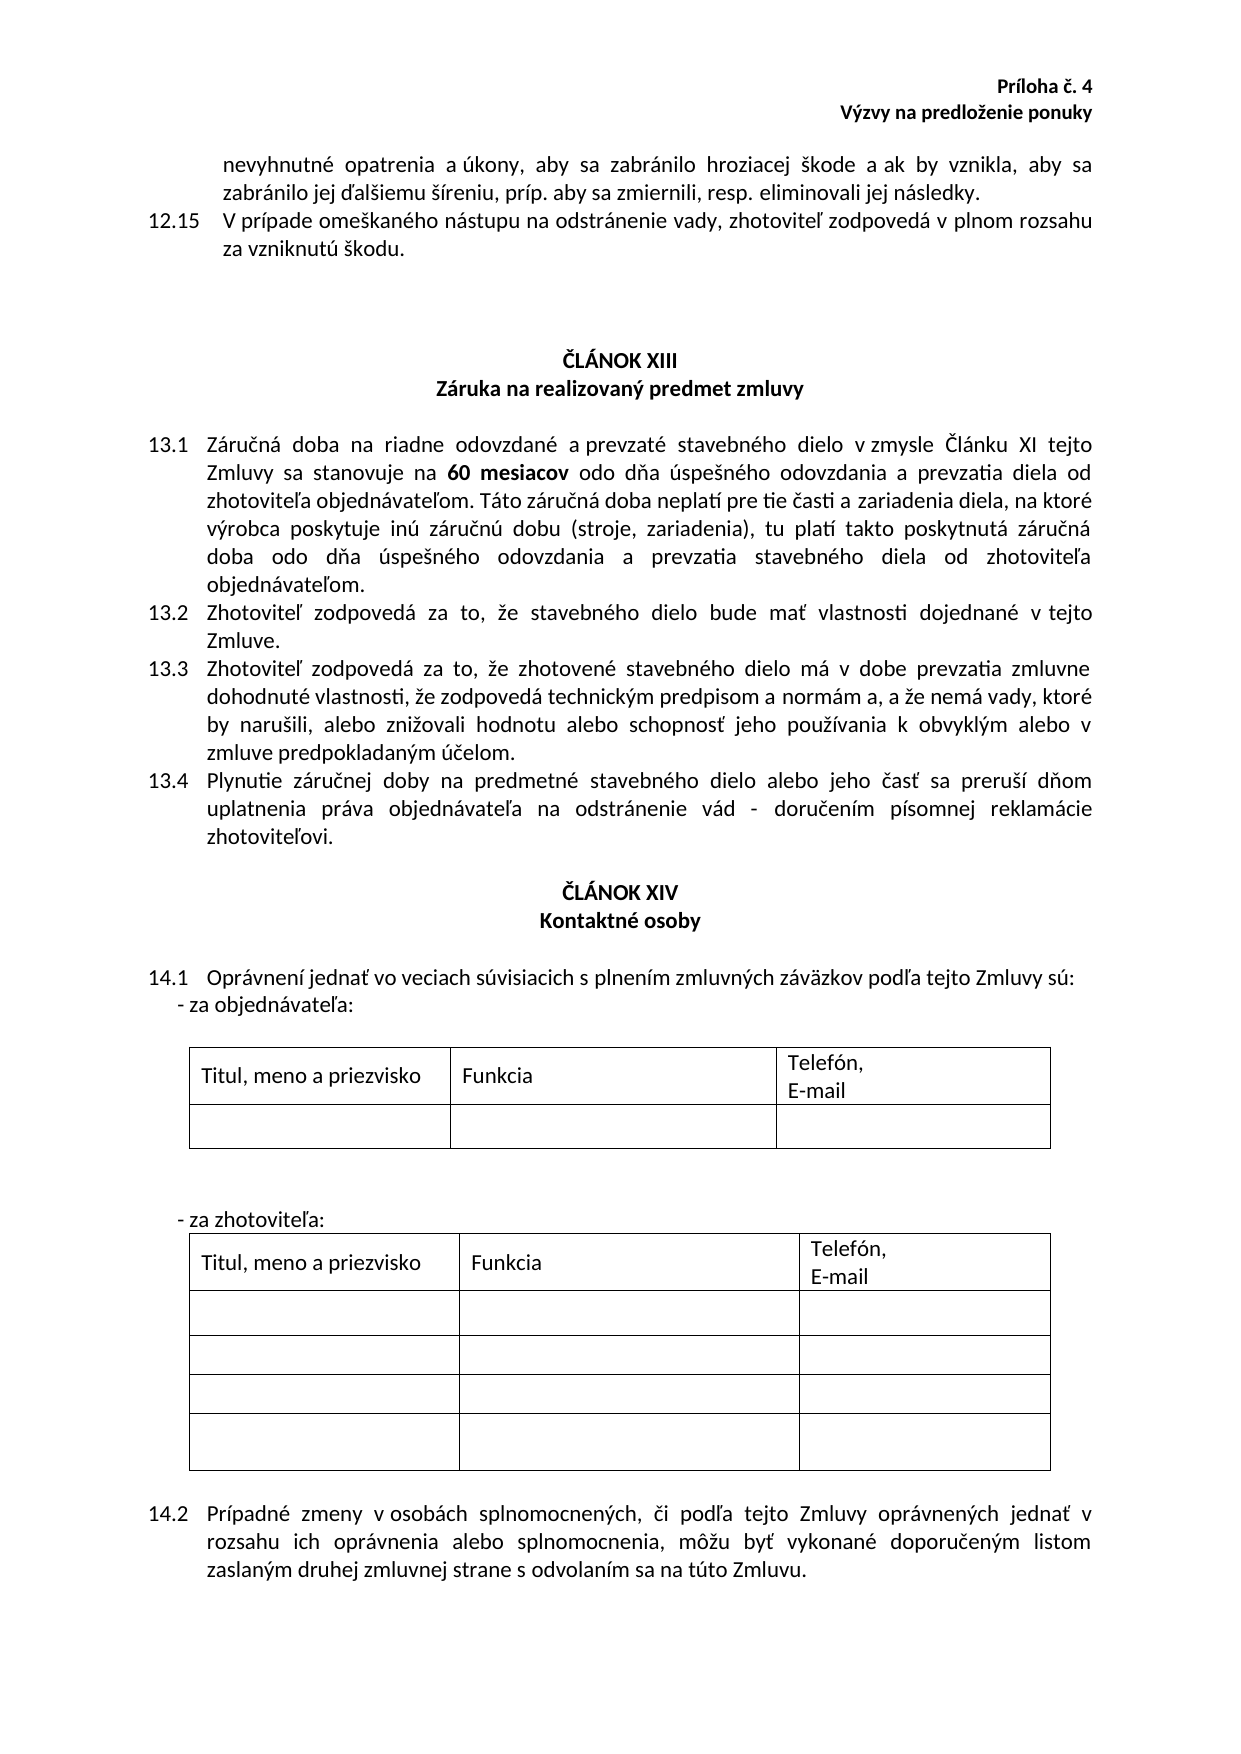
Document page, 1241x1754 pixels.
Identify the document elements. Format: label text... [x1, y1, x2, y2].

list Oprávnení jednať vo veciach súvisiacich s plnením zmluvných záväzkov podľa tejto Zmluvy sú: [148, 963, 1093, 991]
list Plynutie záručnej doby na predmetné stavebného dielo alebo jeho časť sa preruší dňom uplatnenia práva objednávateľa na odstránenie vád - doručením písomnej reklamácie zhotoviteľovi. [148, 766, 1093, 851]
text ČLÁNOK XIII [148, 346, 1093, 374]
table_header Titul, meno a priezvisko [190, 1048, 450, 1104]
table_cell [777, 1105, 1050, 1148]
table_cell [190, 1414, 459, 1470]
table_header Funkcia [460, 1234, 799, 1290]
table_cell [800, 1414, 1050, 1470]
table_cell [800, 1375, 1050, 1413]
table_header Telefón, E-mail [800, 1234, 1050, 1290]
text - za objednávateľa: [177, 991, 1093, 1019]
table_cell [460, 1375, 799, 1413]
text - za zhotoviteľa: [177, 1205, 1093, 1233]
table_header Telefón, E-mail [777, 1048, 1050, 1104]
table_cell [190, 1105, 450, 1148]
table_cell [451, 1105, 776, 1148]
text ČLÁNOK XIV [148, 878, 1093, 907]
table_cell [190, 1336, 459, 1374]
table_header Funkcia [451, 1048, 776, 1104]
text Záruka na realizovaný predmet zmluvy [148, 374, 1093, 402]
table_cell [460, 1414, 799, 1470]
list Zhotoviteľ zodpovedá za to, že stavebného dielo bude mať vlastnosti dojednané v tejto Zmluve. [148, 598, 1093, 654]
list Zhotoviteľ zodpovedá za to, že zhotovené stavebného dielo má v dobe prevzatia zmluvne dohodnuté vlastnosti, že zodpovedá technickým predpisom a normám a, a že nemá vady, ktoré by narušili, alebo znižovali hodnotu alebo schopnosť jeho používania k obvyklým alebo v zmluve predpokladaným účelom. [148, 654, 1093, 766]
table_cell [800, 1336, 1050, 1374]
text Kontaktné osoby [148, 907, 1093, 934]
list Prípadné zmeny v osobách splnomocnených, či podľa tejto Zmluvy oprávnených jednať v rozsahu ich oprávnenia alebo splnomocnenia, môžu byť vykonané doporučeným listom zaslaným druhej zmluvnej strane s odvolaním sa na túto Zmluvu. [148, 1499, 1093, 1583]
list V prípade omeškaného nástupu na odstránenie vady, zhotoviteľ zodpovedá v plnom rozsahu za vzniknutú škodu. [148, 206, 1093, 262]
table_header Titul, meno a priezvisko [190, 1234, 459, 1290]
list Záručná doba na riadne odovzdané a prevzaté stavebného dielo v zmysle Článku XI tejto Zmluvy sa stanovuje na 60 mesiacov odo dňa úspešného odovzdania a prevzatia diela od zhotoviteľa objednávateľom. Táto záručná doba neplatí pre tie časti a zariadenia diela, na ktoré výrobca poskytuje inú záručnú dobu (stroje, zariadenia), tu platí takto poskytnutá záručná doba odo dňa úspešného odovzdania a prevzatia stavebného diela od zhotoviteľa objednávateľom. [148, 430, 1093, 598]
table_cell [190, 1375, 459, 1413]
table_cell [460, 1336, 799, 1374]
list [148, 150, 1093, 206]
table_cell [800, 1291, 1050, 1335]
table_cell [460, 1291, 799, 1335]
table_cell [190, 1291, 459, 1335]
